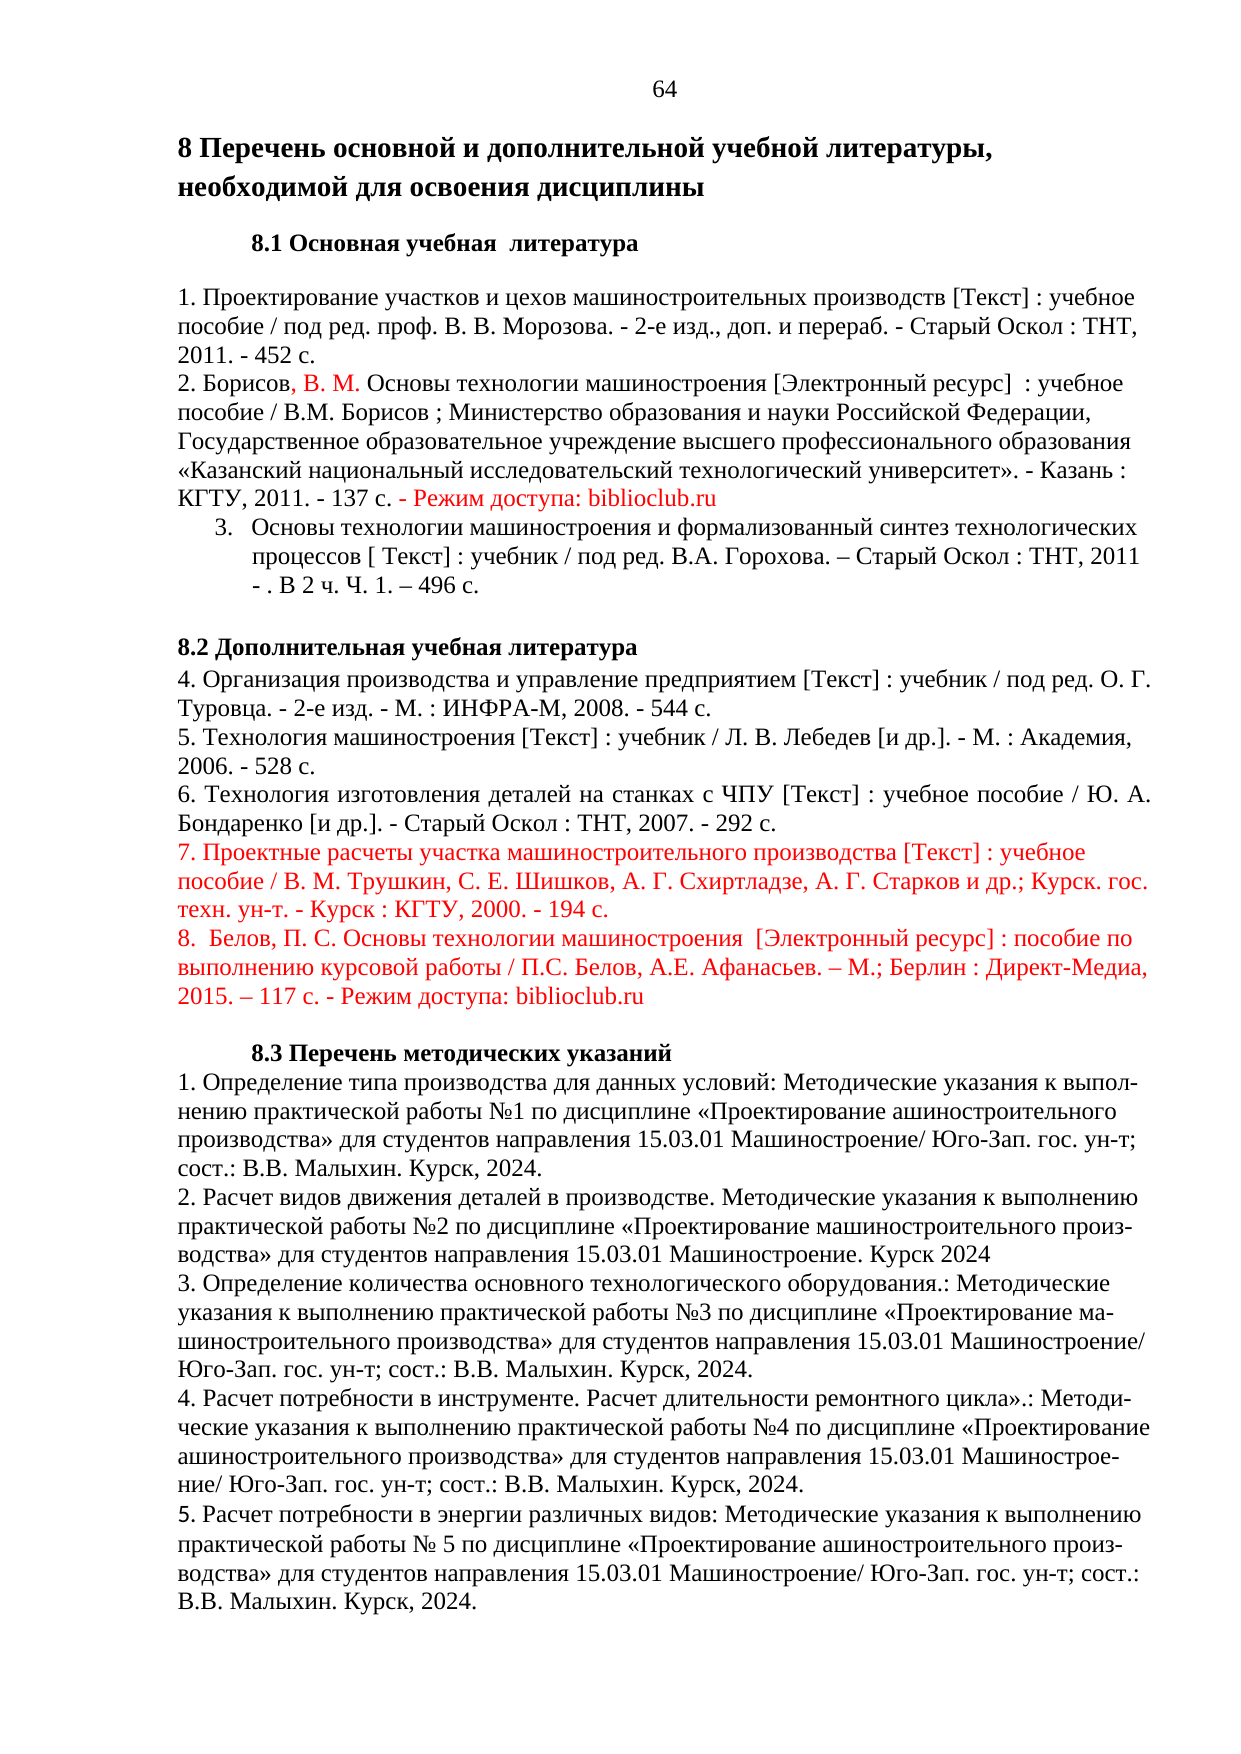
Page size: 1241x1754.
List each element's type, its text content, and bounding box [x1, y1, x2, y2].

text 1. Проектирование участков и цехов машиностроительных производств [Текст] : учебное пособие / под ред. проф. В. В. Морозова. - 2-е изд., доп. и перераб. - Старый Оскол : ТНТ, 2011. - 452 с. [177, 282, 1152, 368]
text 5. Расчет потребности в энергии различных видов: Методические указания к выполнению [177, 1498, 1152, 1529]
text водства» для студентов направления 15.03.01 Машиностроение/ Юго-Зап. гос. ун-т; сост.: [177, 1558, 1152, 1586]
list Основы технологии машиностроения и формализованный синтез технологических процессов [ Текст] : учебник / под ред. В.А. Горохова. – Старый Оскол : ТНТ, 2011 - . В 2 ч. Ч. 1. – 496 с. [214, 512, 1152, 598]
text 2. Борисов, В. М. Основы технологии машиностроения [Электронный ресурс] : учебное пособие / В.М. Борисов ; Министерство образования и науки Российской Федерации, Государственное образовательное учреждение высшего профессионального образования «Казанский национальный исследовательский технологический университет». - Казань : КГТУ, 2011. - 137 с. - Режим доступа: biblioclub.ru [177, 368, 1152, 512]
text 2. Расчет видов движения деталей в производстве. Методические указания к выполнению [177, 1182, 1152, 1211]
text 7. Проектные расчеты участка машиностроительного производства [Текст] : учебное пособие / В. М. Трушкин, С. Е. Шишков, А. Г. Схиртладзе, А. Г. Старков и др.; Курск. гос. техн. ун-т. - Курск : КГТУ, 2000. - 194 с. [177, 837, 1152, 923]
text сост.: В.В. Малыхин. Курск, 2024. [177, 1153, 1152, 1182]
text ческие указания к выполнению практической работы №4 по дисциплине «Проектирование [177, 1412, 1152, 1441]
text указания к выполнению практической работы №3 по дисциплине «Проектирование ма- [177, 1297, 1152, 1326]
text 8 Перечень основной и дополнительной учебной литературы, необходимой для освоения дисциплины [177, 131, 1152, 203]
text производства» для студентов направления 15.03.01 Машиностроение/ Юго-Зап. гос. ун-т; [177, 1124, 1152, 1153]
text 3. Определение количества основного технологического оборудования.: Методические [177, 1268, 1152, 1297]
text 8.3 Перечень методических указаний [177, 1038, 1152, 1067]
text Юго-Зап. гос. ун-т; сост.: В.В. Малыхин. Курск, 2024. [177, 1354, 1152, 1383]
text 4. Организация производства и управление предприятием [Текст] : учебник / под ред. О. Г. Туровца. - 2-е изд. - М. : ИНФРА-М, 2008. - 544 с. [177, 664, 1152, 722]
text шиностроительного производства» для студентов направления 15.03.01 Машиностроение/ [177, 1326, 1152, 1354]
text нению практической работы №1 по дисциплине «Проектирование ашиностроительного [177, 1096, 1152, 1124]
text практической работы № 5 по дисциплине «Проектирование ашиностроительного произ- [177, 1529, 1152, 1558]
text водства» для студентов направления 15.03.01 Машиностроение. Курск 2024 [177, 1239, 1152, 1268]
text 8.1 Основная учебная литература [177, 228, 1152, 257]
text В.В. Малыхин. Курск, 2024. [177, 1586, 1152, 1615]
text ашиностроительного производства» для студентов направления 15.03.01 Машинострое- [177, 1441, 1152, 1469]
text 5. Технология машиностроения [Текст] : учебник / Л. В. Лебедев [и др.]. - М. : Академия, 2006. - 528 с. [177, 722, 1152, 779]
text 1. Определение типа производства для данных условий: Методические указания к выпол- [177, 1067, 1152, 1096]
text 8. Белов, П. С. Основы технологии машиностроения [Электронный ресурс] : пособие по выполнению курсовой работы / П.С. Белов, А.Е. Афанасьев. – М.; Берлин : Директ-Медиа, 2015. – 117 с. - Режим доступа: biblioclub.ru [177, 923, 1152, 1009]
text 4. Расчет потребности в инструменте. Расчет длительности ремонтного цикла».: Методи- [177, 1383, 1152, 1412]
text практической работы №2 по дисциплине «Проектирование машиностроительного произ- [177, 1211, 1152, 1239]
text 6. Технология изготовления деталей на станках с ЧПУ [Текст] : учебное пособие / Ю. А. Бондаренко [и др.]. - Старый Оскол : ТНТ, 2007. - 292 с. [177, 779, 1152, 837]
text ние/ Юго-Зап. гос. ун-т; сост.: В.В. Малыхин. Курск, 2024. [177, 1469, 1152, 1498]
text 8.2 Дополнительная учебная литература [177, 632, 1152, 660]
